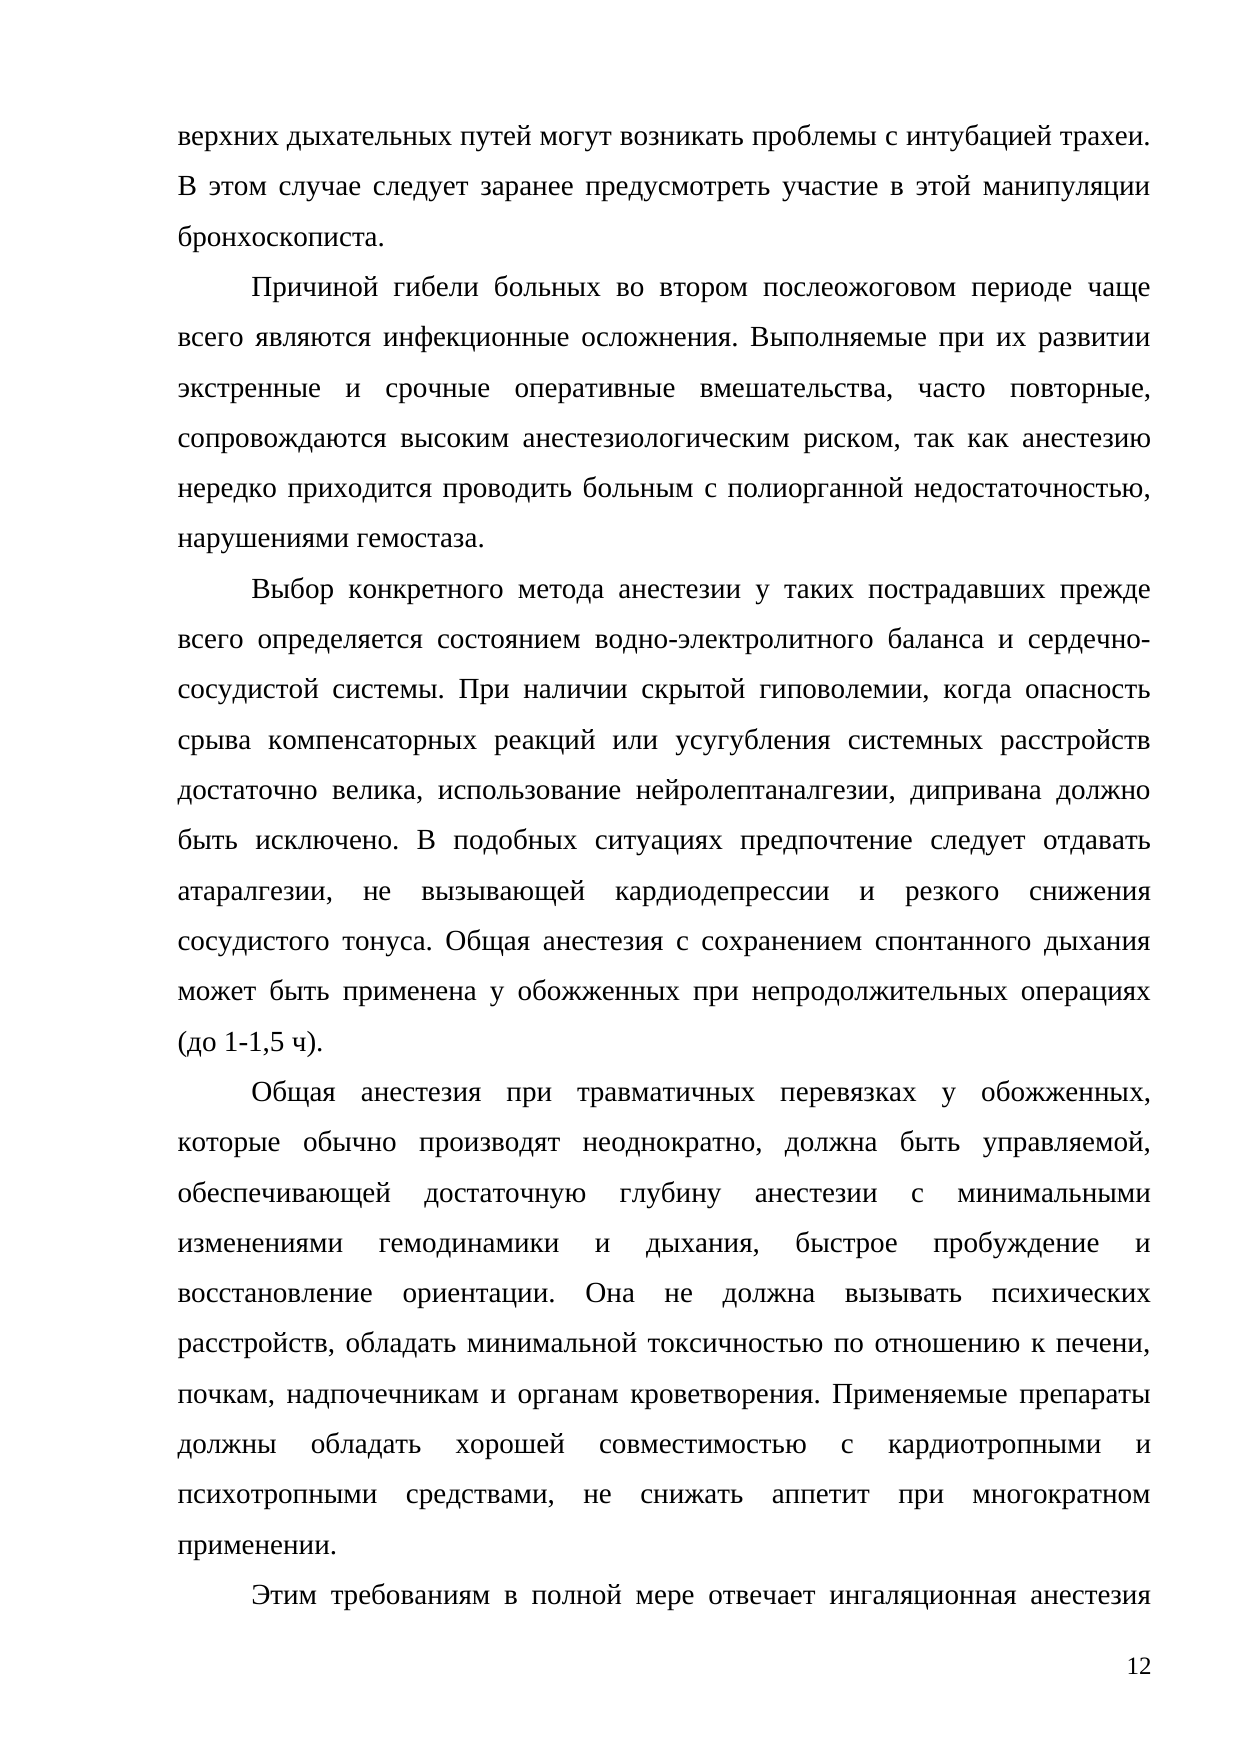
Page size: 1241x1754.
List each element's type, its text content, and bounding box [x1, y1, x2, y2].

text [177, 118, 1152, 252]
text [177, 1577, 1152, 1611]
text Выбор конкретного метода анестезии у таких пострадавших прежде всего определяется состоянием водно-электролитного баланса и сердечно-сосудистой системы. При наличии скрытой гиповолемии, когда опасность срыва компенсаторных реакций или усугубления системных расстройств достаточно велика, использование нейролептаналгезии, дипривана должно быть исключено. В подобных ситуациях предпочтение следует отдавать атаралгезии, не вызывающей кардиодепрессии и резкого снижения сосудистого тонуса. Общая анестезия с сохранением спонтанного дыхания может быть применена у обожженных при непродолжительных операциях (до 1-1,5 ч). [177, 571, 1152, 1057]
text Общая анестезия при травматичных перевязках у обожженных, которые обычно производят неоднократно, должна быть управляемой, обеспечивающей достаточную глубину анестезии с минимальными изменениями гемодинамики и дыхания, быстрое пробуждение и восстановление ориентации. Она не должна вызывать психических расстройств, обладать минимальной токсичностью по отношению к печени, почкам, надпочечникам и органам кроветворения. Применяемые препараты должны обладать хорошей совместимостью с кардиотропными и психотропными средствами, не снижать аппетит при многократном применении. [177, 1074, 1152, 1560]
text Причиной гибели больных во втором послеожоговом периоде чаще всего являются инфекционные осложнения. Выполняемые при их развитии экстренные и срочные оперативные вмешательства, часто повторные, сопровождаются высоким анестезиологическим риском, так как анестезию нередко приходится проводить больным с полиорганной недостаточностью, нарушениями гемостаза. [177, 269, 1152, 554]
